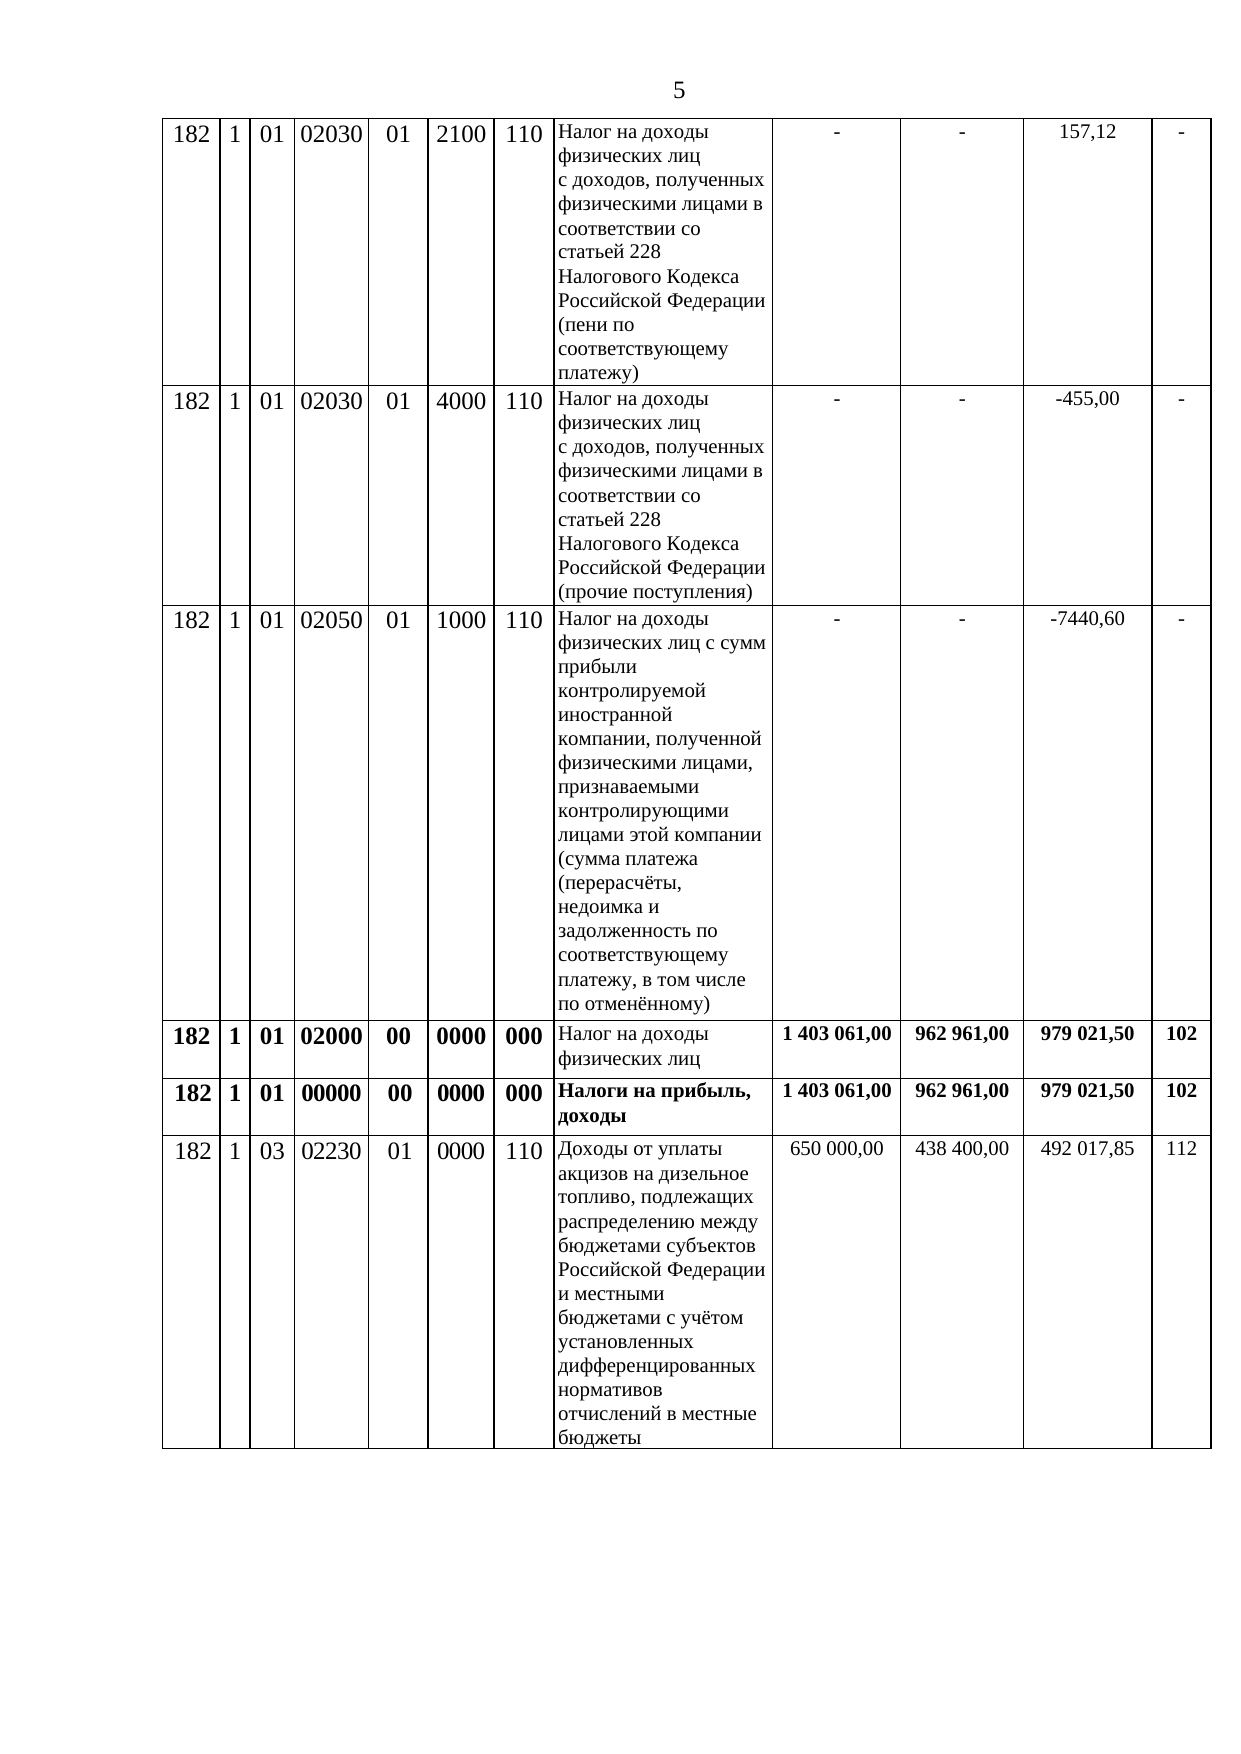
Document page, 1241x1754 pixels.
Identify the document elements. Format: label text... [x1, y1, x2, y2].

table_cell - [901, 386, 1023, 604]
table_cell 02030 [295, 386, 368, 604]
table_cell 0000 [429, 1079, 493, 1135]
table_cell 962 961,00 [901, 1079, 1023, 1135]
table_cell 1 403 061,00 [773, 1021, 900, 1077]
table_cell 0000 [429, 1136, 493, 1448]
table_cell 01 [369, 386, 427, 604]
table_cell 01 [369, 119, 427, 385]
table_cell 03 [251, 1136, 294, 1448]
table_cell - [773, 606, 900, 1020]
table_cell 492 017,85 [1024, 1136, 1151, 1448]
table_cell 650 000,00 [773, 1136, 900, 1448]
table_cell 000 [495, 1021, 553, 1077]
table_cell 110 [495, 386, 553, 604]
table_cell 000 [495, 1079, 553, 1135]
table_cell 102 [1153, 1021, 1210, 1077]
table_cell 02000 [295, 1021, 368, 1077]
table_cell 01 [251, 1079, 294, 1135]
table_cell 182 [163, 1136, 219, 1448]
table_cell 110 [495, 606, 553, 1020]
table_cell -455,00 [1024, 386, 1151, 604]
table_cell 182 [163, 119, 219, 385]
table_cell 1 [221, 1021, 249, 1077]
table_cell 01 [251, 606, 294, 1020]
table_cell 102 [1153, 1079, 1210, 1135]
table_cell 112 [1153, 1136, 1210, 1448]
table_cell 01 [369, 1136, 427, 1448]
table_cell 110 [495, 1136, 553, 1448]
table_cell - [1153, 606, 1210, 1020]
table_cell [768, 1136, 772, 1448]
table_cell Налог на доходы физических лиц с доходов, полученных физическими лицами в соответствии со статьей 228 Налогового Кодекса Российской Федерации (прочие поступления) [555, 386, 772, 604]
table_cell 1 403 061,00 [773, 1079, 900, 1135]
table_cell 182 [163, 1079, 219, 1135]
table_cell - [1153, 119, 1210, 385]
table_cell 01 [251, 386, 294, 604]
table_cell 979 021,50 [1024, 1021, 1151, 1077]
table_cell 02050 [295, 606, 368, 1020]
table_cell 979 021,50 [1024, 1079, 1151, 1135]
table_cell 00000 [295, 1079, 368, 1135]
table_cell 00 [369, 1021, 427, 1077]
table_cell 962 961,00 [901, 1021, 1023, 1077]
table_cell 01 [369, 606, 427, 1020]
table_cell 1 [221, 1136, 249, 1448]
table_cell 110 [495, 119, 553, 385]
table_cell - [901, 606, 1023, 1020]
table_cell 182 [163, 386, 219, 604]
table_cell 182 [163, 1021, 219, 1077]
table_cell 1 [221, 1079, 249, 1135]
table_cell - [773, 119, 900, 385]
table_cell 1 [221, 386, 249, 604]
table_cell 00 [369, 1079, 427, 1135]
table_cell 157,12 [1024, 119, 1151, 385]
table_cell - [773, 386, 900, 604]
table_cell Налоги на прибыль, доходы [555, 1079, 772, 1135]
table_cell 2100 [429, 119, 493, 385]
table_cell 1000 [429, 606, 493, 1020]
table_cell - [901, 119, 1023, 385]
table_cell Налог на доходы физических лиц с сумм прибыли контролируемой иностранной компании, полученной физическими лицами, признаваемыми контролирующими лицами этой компании (сумма платежа (перерасчёты, недоимка и задолженность по соответствующему платежу, в том числе по отменённому) [555, 606, 772, 1020]
table_cell Налог на доходы физических лиц с доходов, полученных физическими лицами в соответствии со статьей 228 Налогового Кодекса Российской Федерации (пени по соответствующему платежу) [555, 119, 772, 385]
table_cell 1 [221, 606, 249, 1020]
table_cell 0000 [429, 1021, 493, 1077]
table_cell - [1153, 386, 1210, 604]
table_cell 4000 [429, 386, 493, 604]
table_cell 438 400,00 [901, 1136, 1023, 1448]
table_cell 182 [163, 606, 219, 1020]
table_cell 01 [251, 119, 294, 385]
table_cell -7440,60 [1024, 606, 1151, 1020]
table_cell 1 [221, 119, 249, 385]
table_cell 02030 [295, 119, 368, 385]
table_cell 01 [251, 1021, 294, 1077]
table_cell Налог на доходы физических лиц [555, 1021, 772, 1077]
table_cell 02230 [295, 1136, 368, 1448]
